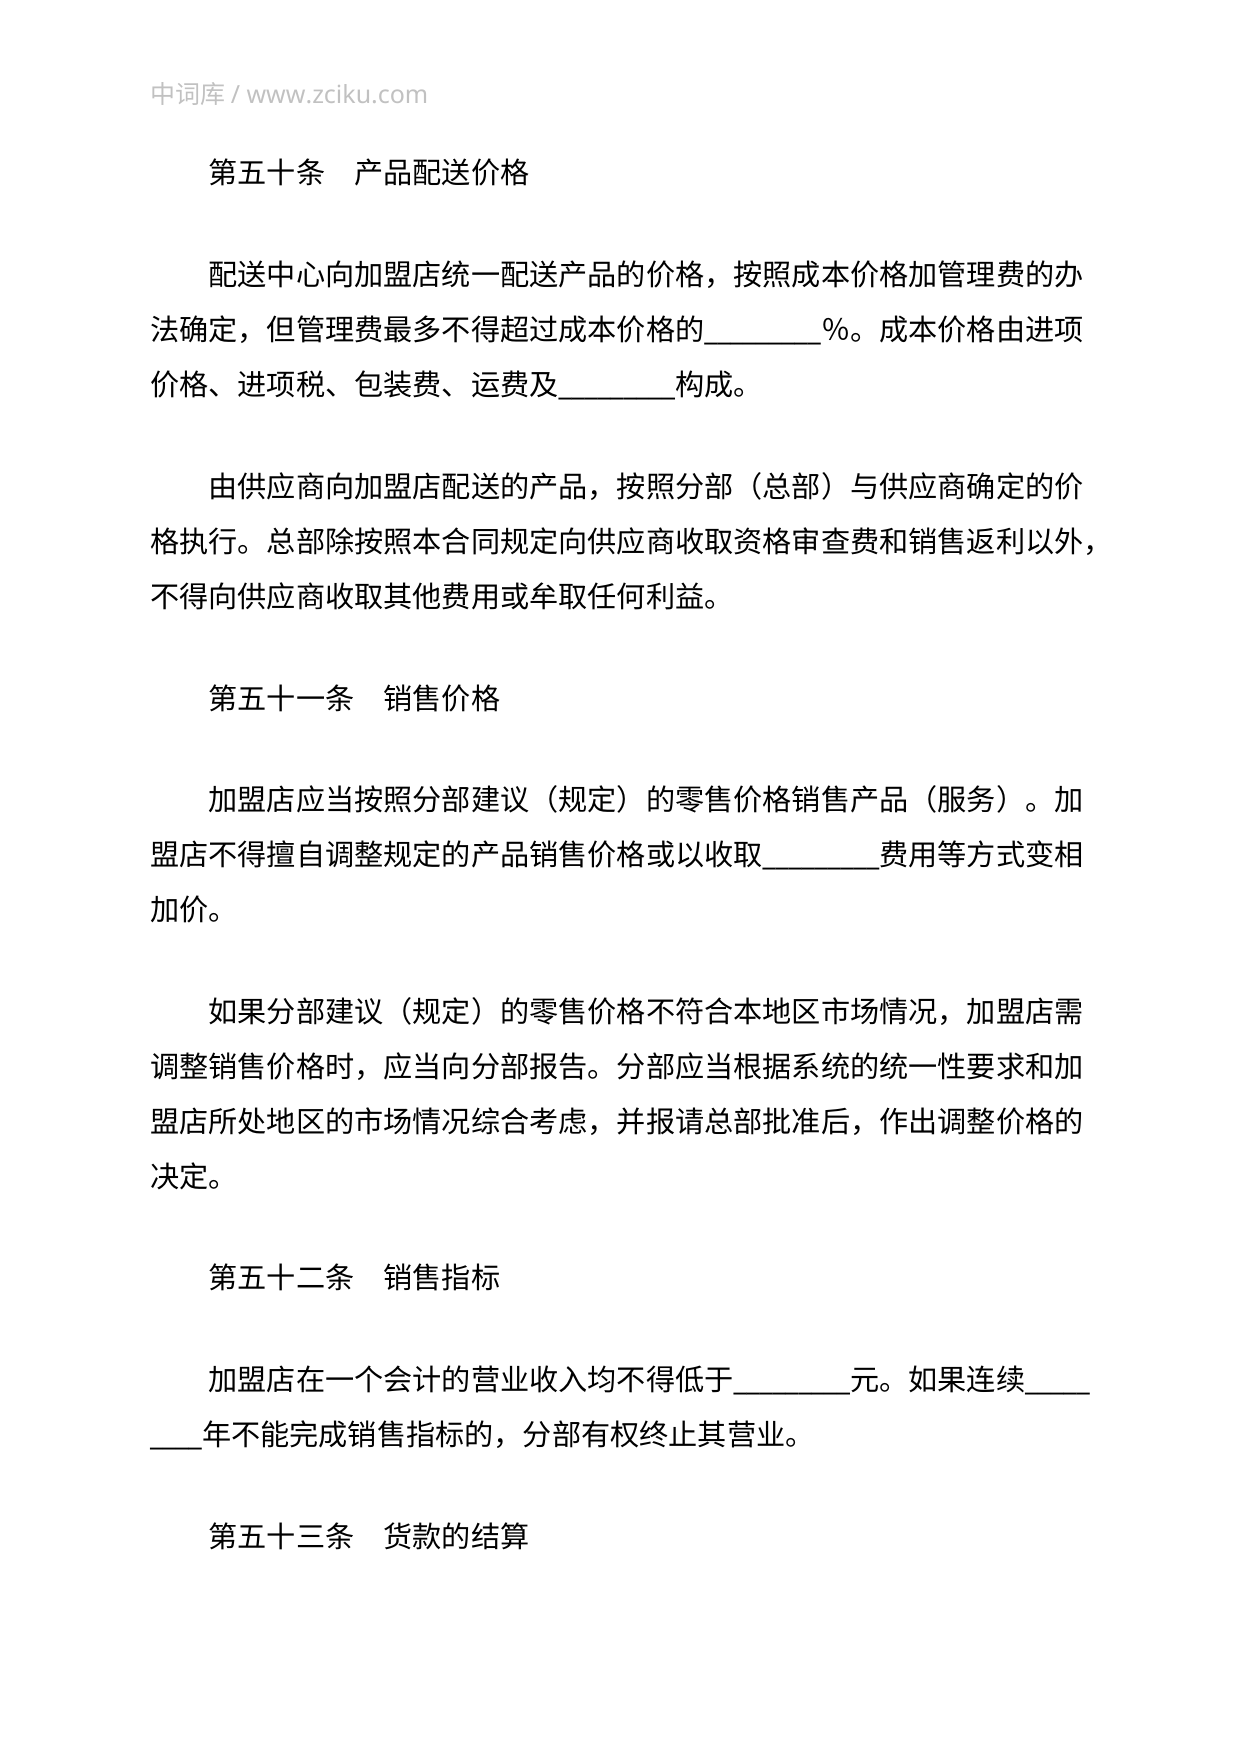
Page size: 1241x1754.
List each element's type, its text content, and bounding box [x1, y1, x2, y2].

text 第五十二条 销售指标 [150, 1255, 1090, 1297]
text 如果分部建议（规定）的零售价格不符合本地区市场情况，加盟店需调整销售价格时，应当向分部报告。分部应当根据系统的统一性要求和加盟店所处地区的市场情况综合考虑，并报请总部批准后，作出调整价格的决定。 [150, 989, 1090, 1196]
text 第五十三条 货款的结算 [150, 1514, 1090, 1556]
text 第五十一条 销售价格 [150, 675, 1090, 717]
text 由供应商向加盟店配送的产品，按照分部（总部）与供应商确定的价格执行。总部除按照本合同规定向供应商收取资格审查费和销售返利以外，不得向供应商收取其他费用或牟取任何利益。 [150, 464, 1090, 616]
text 第五十条 产品配送价格 [150, 150, 1090, 192]
text 加盟店应当按照分部建议（规定）的零售价格销售产品（服务）。加盟店不得擅自调整规定的产品销售价格或以收取_________费用等方式变相加价。 [150, 777, 1090, 929]
text 配送中心向加盟店统一配送产品的价格，按照成本价格加管理费的办法确定，但管理费最多不得超过成本价格的_________％。成本价格由进项价格、进项税、包装费、运费及_________构成。 [150, 252, 1090, 404]
text 加盟店在一个会计的营业收入均不得低于_________元。如果连续_________年不能完成销售指标的，分部有权终止其营业。 [150, 1357, 1090, 1454]
